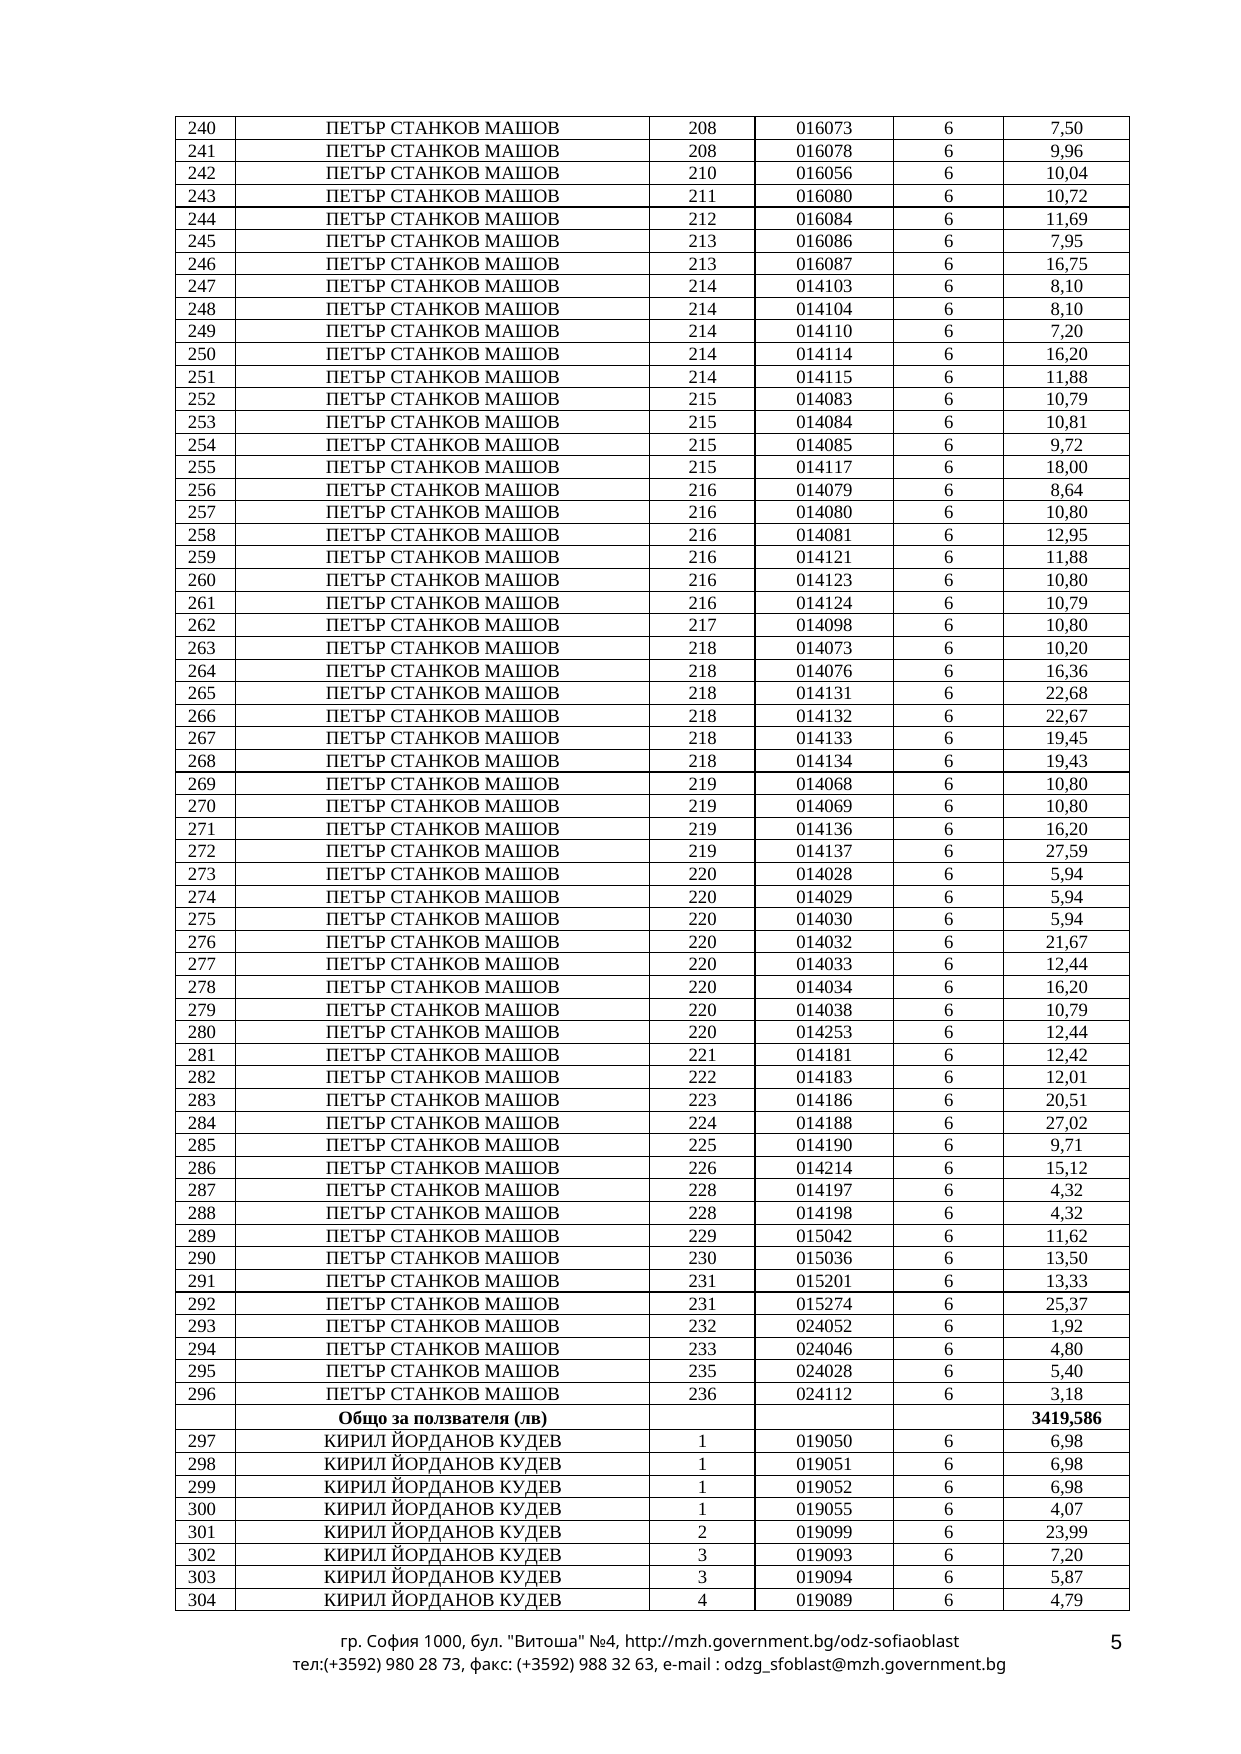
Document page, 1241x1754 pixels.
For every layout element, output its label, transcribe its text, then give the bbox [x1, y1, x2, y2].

table_cell 211 [650, 185, 754, 206]
table_cell ПЕТЪР СТАНКОВ МАШОВ [236, 1315, 649, 1337]
table_cell ПЕТЪР СТАНКОВ МАШОВ [236, 931, 649, 952]
table_cell 014104 [756, 298, 893, 319]
table_cell 014069 [756, 795, 893, 817]
table_cell 10,80 [1004, 569, 1129, 591]
table_cell 6 [894, 1383, 1003, 1404]
table_cell 27,02 [1004, 1112, 1129, 1133]
table_cell ПЕТЪР СТАНКОВ МАШОВ [236, 773, 649, 794]
table_cell 6 [894, 1544, 1003, 1565]
table_cell 273 [176, 863, 235, 884]
table_cell 11,88 [1004, 366, 1129, 387]
table_cell 213 [650, 230, 754, 252]
table_cell 6 [894, 953, 1003, 975]
table_cell 3 [650, 1544, 754, 1565]
table_cell 250 [176, 343, 235, 364]
table_cell 024046 [756, 1338, 893, 1359]
table_cell 290 [176, 1247, 235, 1269]
table_cell 257 [176, 501, 235, 523]
table_cell 217 [650, 614, 754, 636]
table_cell 241 [176, 140, 235, 161]
table_cell 014188 [756, 1112, 893, 1133]
table_cell 249 [176, 320, 235, 342]
table_cell 8,10 [1004, 275, 1129, 297]
table_cell 6 [894, 1430, 1003, 1452]
table_cell 19,43 [1004, 750, 1129, 771]
table_cell 218 [650, 660, 754, 681]
table_cell 10,72 [1004, 185, 1129, 206]
table_cell 16,20 [1004, 343, 1129, 364]
table_cell 019094 [756, 1566, 893, 1588]
table_cell 015042 [756, 1225, 893, 1246]
table_cell 224 [650, 1112, 754, 1133]
table_cell 274 [176, 886, 235, 907]
table_cell ПЕТЪР СТАНКОВ МАШОВ [236, 1112, 649, 1133]
table_cell ПЕТЪР СТАНКОВ МАШОВ [236, 818, 649, 839]
table_cell 014121 [756, 546, 893, 568]
table_cell 302 [176, 1544, 235, 1565]
table_cell 208 [650, 140, 754, 161]
table_cell КИРИЛ ЙОРДАНОВ КУДЕВ [236, 1566, 649, 1588]
table_cell ПЕТЪР СТАНКОВ МАШОВ [236, 524, 649, 545]
table_cell 216 [650, 501, 754, 523]
table_cell 223 [650, 1089, 754, 1111]
table_cell 220 [650, 863, 754, 884]
table_cell 014030 [756, 908, 893, 930]
table_cell 6 [894, 1270, 1003, 1291]
table_cell [756, 1405, 893, 1429]
table_cell 255 [176, 456, 235, 478]
table_cell 4,79 [1004, 1589, 1129, 1610]
table_cell 014186 [756, 1089, 893, 1111]
table_cell 219 [650, 795, 754, 817]
table_cell 301 [176, 1521, 235, 1542]
table_cell 014068 [756, 773, 893, 794]
table_cell 220 [650, 931, 754, 952]
table_cell 12,95 [1004, 524, 1129, 545]
table_cell 246 [176, 253, 235, 274]
table_cell 6 [894, 546, 1003, 568]
table_cell 208 [650, 117, 754, 138]
table_cell 014134 [756, 750, 893, 771]
table_cell 6 [894, 795, 1003, 817]
table_cell ПЕТЪР СТАНКОВ МАШОВ [236, 1360, 649, 1382]
table_cell 014190 [756, 1134, 893, 1156]
table_cell 015201 [756, 1270, 893, 1291]
table_cell 244 [176, 208, 235, 229]
table_cell 014114 [756, 343, 893, 364]
table_cell 220 [650, 953, 754, 975]
table_cell 4,80 [1004, 1338, 1129, 1359]
table_cell ПЕТЪР СТАНКОВ МАШОВ [236, 1338, 649, 1359]
table_cell 019055 [756, 1498, 893, 1520]
table_cell 019052 [756, 1476, 893, 1497]
table_cell 214 [650, 275, 754, 297]
table_cell 3 [650, 1566, 754, 1588]
table_cell 6 [894, 818, 1003, 839]
table_cell 220 [650, 999, 754, 1020]
table_cell 10,80 [1004, 501, 1129, 523]
table_cell 10,20 [1004, 637, 1129, 658]
table_cell 6 [894, 682, 1003, 704]
table_cell 292 [176, 1293, 235, 1314]
table_cell 2 [650, 1521, 754, 1542]
table_cell 6 [894, 1293, 1003, 1314]
table_cell 019089 [756, 1589, 893, 1610]
table_cell 014080 [756, 501, 893, 523]
table_cell 12,44 [1004, 1021, 1129, 1043]
table_cell 6 [894, 1498, 1003, 1520]
table_cell ПЕТЪР СТАНКОВ МАШОВ [236, 1383, 649, 1404]
table_cell 6 [894, 1134, 1003, 1156]
table_cell 7,20 [1004, 1544, 1129, 1565]
table_cell 6 [894, 208, 1003, 229]
table_cell 6 [894, 908, 1003, 930]
table_cell 298 [176, 1453, 235, 1474]
table_cell 014131 [756, 682, 893, 704]
table_cell 276 [176, 931, 235, 952]
table_cell 8,64 [1004, 479, 1129, 500]
table_cell 215 [650, 456, 754, 478]
table_cell 6 [894, 1589, 1003, 1610]
table_cell ПЕТЪР СТАНКОВ МАШОВ [236, 705, 649, 726]
table_cell 286 [176, 1157, 235, 1178]
table_cell 6 [894, 366, 1003, 387]
table_cell 210 [650, 162, 754, 184]
table_cell 014033 [756, 953, 893, 975]
table_cell ПЕТЪР СТАНКОВ МАШОВ [236, 795, 649, 817]
table_cell 219 [650, 773, 754, 794]
table_cell 6 [894, 863, 1003, 884]
table_cell 024052 [756, 1315, 893, 1337]
table_cell ПЕТЪР СТАНКОВ МАШОВ [236, 320, 649, 342]
table_cell 6 [894, 569, 1003, 591]
table_cell 6 [894, 524, 1003, 545]
table_cell 6 [894, 1315, 1003, 1337]
table_cell 266 [176, 705, 235, 726]
table_cell ПЕТЪР СТАНКОВ МАШОВ [236, 1089, 649, 1111]
table_cell 212 [650, 208, 754, 229]
table_cell 214 [650, 320, 754, 342]
table_cell 225 [650, 1134, 754, 1156]
table_cell 6 [894, 1179, 1003, 1201]
table_cell ПЕТЪР СТАНКОВ МАШОВ [236, 592, 649, 613]
table_cell 23,99 [1004, 1521, 1129, 1542]
table_cell 6 [894, 1157, 1003, 1178]
table_cell ПЕТЪР СТАНКОВ МАШОВ [236, 434, 649, 455]
table_cell 014110 [756, 320, 893, 342]
table_cell 014198 [756, 1202, 893, 1223]
table_cell 7,50 [1004, 117, 1129, 138]
table_cell ПЕТЪР СТАНКОВ МАШОВ [236, 1179, 649, 1201]
table_cell 6 [894, 1089, 1003, 1111]
table_cell ПЕТЪР СТАНКОВ МАШОВ [236, 1293, 649, 1314]
table_cell 6 [894, 750, 1003, 771]
table_cell 279 [176, 999, 235, 1020]
table_cell 6 [894, 1566, 1003, 1588]
table_cell 6 [894, 660, 1003, 681]
table_cell ПЕТЪР СТАНКОВ МАШОВ [236, 1270, 649, 1291]
table_cell 240 [176, 117, 235, 138]
table_cell 278 [176, 976, 235, 997]
table_cell 20,51 [1004, 1089, 1129, 1111]
table_cell ПЕТЪР СТАНКОВ МАШОВ [236, 1157, 649, 1178]
table_cell 22,68 [1004, 682, 1129, 704]
table_cell 014038 [756, 999, 893, 1020]
table_cell 283 [176, 1089, 235, 1111]
table_cell 10,79 [1004, 388, 1129, 410]
table_cell 6 [894, 117, 1003, 138]
table_cell ПЕТЪР СТАНКОВ МАШОВ [236, 185, 649, 206]
table_cell 015036 [756, 1247, 893, 1269]
table_cell 019050 [756, 1430, 893, 1452]
table_cell 014073 [756, 637, 893, 658]
table_cell ПЕТЪР СТАНКОВ МАШОВ [236, 479, 649, 500]
table_cell 014083 [756, 388, 893, 410]
table_cell 014028 [756, 863, 893, 884]
table_cell 16,75 [1004, 253, 1129, 274]
table_cell 014253 [756, 1021, 893, 1043]
table_cell ПЕТЪР СТАНКОВ МАШОВ [236, 1021, 649, 1043]
table_cell 4,32 [1004, 1202, 1129, 1223]
table_cell 294 [176, 1338, 235, 1359]
table_cell 014132 [756, 705, 893, 726]
table_cell 6 [894, 298, 1003, 319]
table_cell 228 [650, 1179, 754, 1201]
table_cell 231 [650, 1293, 754, 1314]
table_cell КИРИЛ ЙОРДАНОВ КУДЕВ [236, 1521, 649, 1542]
table_cell ПЕТЪР СТАНКОВ МАШОВ [236, 388, 649, 410]
table_cell 6 [894, 705, 1003, 726]
table_cell 216 [650, 479, 754, 500]
table_cell 6 [894, 479, 1003, 500]
table_cell ПЕТЪР СТАНКОВ МАШОВ [236, 343, 649, 364]
table_cell ПЕТЪР СТАНКОВ МАШОВ [236, 863, 649, 884]
table_cell 6 [894, 501, 1003, 523]
table_cell 281 [176, 1044, 235, 1065]
table_cell 214 [650, 298, 754, 319]
table_cell 230 [650, 1247, 754, 1269]
table_cell ПЕТЪР СТАНКОВ МАШОВ [236, 230, 649, 252]
table_cell 245 [176, 230, 235, 252]
table_cell [894, 1405, 1003, 1429]
table_cell 014214 [756, 1157, 893, 1178]
table_cell 12,42 [1004, 1044, 1129, 1065]
table_cell 6 [894, 1476, 1003, 1497]
table_cell 6 [894, 456, 1003, 478]
table_cell 288 [176, 1202, 235, 1223]
table_cell 6 [894, 976, 1003, 997]
table_cell [650, 1405, 754, 1429]
table_cell 016080 [756, 185, 893, 206]
table_cell КИРИЛ ЙОРДАНОВ КУДЕВ [236, 1498, 649, 1520]
table_cell ПЕТЪР СТАНКОВ МАШОВ [236, 1044, 649, 1065]
table_cell 6 [894, 1453, 1003, 1474]
table_cell ПЕТЪР СТАНКОВ МАШОВ [236, 366, 649, 387]
table_cell 214 [650, 343, 754, 364]
table_cell 014076 [756, 660, 893, 681]
table_cell 275 [176, 908, 235, 930]
table_cell 5,94 [1004, 908, 1129, 930]
table_cell 014137 [756, 840, 893, 862]
table_cell 7,20 [1004, 320, 1129, 342]
table_cell 10,80 [1004, 773, 1129, 794]
table_cell 282 [176, 1066, 235, 1088]
table_cell 280 [176, 1021, 235, 1043]
table_cell [176, 1405, 235, 1429]
table_cell 014115 [756, 366, 893, 387]
table_cell ПЕТЪР СТАНКОВ МАШОВ [236, 298, 649, 319]
table_cell ПЕТЪР СТАНКОВ МАШОВ [236, 140, 649, 161]
table_cell 218 [650, 637, 754, 658]
table_cell 300 [176, 1498, 235, 1520]
table_cell 6 [894, 1521, 1003, 1542]
table_cell 215 [650, 434, 754, 455]
table_cell 4 [650, 1589, 754, 1610]
table_cell ПЕТЪР СТАНКОВ МАШОВ [236, 1066, 649, 1088]
table_cell 226 [650, 1157, 754, 1178]
table_cell 252 [176, 388, 235, 410]
table_cell 014123 [756, 569, 893, 591]
table_cell 258 [176, 524, 235, 545]
table_cell 6,98 [1004, 1453, 1129, 1474]
table_cell 277 [176, 953, 235, 975]
table_cell 216 [650, 569, 754, 591]
table_cell 6 [894, 388, 1003, 410]
table_cell 22,67 [1004, 705, 1129, 726]
table_cell ПЕТЪР СТАНКОВ МАШОВ [236, 411, 649, 432]
table_cell 014197 [756, 1179, 893, 1201]
table_cell 295 [176, 1360, 235, 1382]
table_cell 1,92 [1004, 1315, 1129, 1337]
table_cell 25,37 [1004, 1293, 1129, 1314]
table_cell 19,45 [1004, 727, 1129, 749]
table_cell 014117 [756, 456, 893, 478]
table_cell 256 [176, 479, 235, 500]
table_cell 014181 [756, 1044, 893, 1065]
table_cell 9,96 [1004, 140, 1129, 161]
table_cell 16,36 [1004, 660, 1129, 681]
table_cell 13,50 [1004, 1247, 1129, 1269]
table_cell 219 [650, 840, 754, 862]
table_cell ПЕТЪР СТАНКОВ МАШОВ [236, 275, 649, 297]
table_cell 014081 [756, 524, 893, 545]
table_cell ПЕТЪР СТАНКОВ МАШОВ [236, 976, 649, 997]
table_cell 220 [650, 1021, 754, 1043]
table_cell 235 [650, 1360, 754, 1382]
table_cell 265 [176, 682, 235, 704]
table_cell 6 [894, 999, 1003, 1020]
table_cell ПЕТЪР СТАНКОВ МАШОВ [236, 117, 649, 138]
table_cell 264 [176, 660, 235, 681]
table_cell 214 [650, 366, 754, 387]
table_cell 213 [650, 253, 754, 274]
table_cell 015274 [756, 1293, 893, 1314]
table_cell 1 [650, 1430, 754, 1452]
table_cell ПЕТЪР СТАНКОВ МАШОВ [236, 1225, 649, 1246]
table_cell 6 [894, 1066, 1003, 1088]
table_cell 6 [894, 253, 1003, 274]
table_cell 260 [176, 569, 235, 591]
table_cell 019051 [756, 1453, 893, 1474]
table_cell 11,62 [1004, 1225, 1129, 1246]
table_cell 6 [894, 727, 1003, 749]
table_cell 233 [650, 1338, 754, 1359]
table_cell 220 [650, 908, 754, 930]
table_cell ПЕТЪР СТАНКОВ МАШОВ [236, 162, 649, 184]
table_cell ПЕТЪР СТАНКОВ МАШОВ [236, 1202, 649, 1223]
table_cell 303 [176, 1566, 235, 1588]
table_cell 014103 [756, 275, 893, 297]
table_cell 11,69 [1004, 208, 1129, 229]
table_cell 024028 [756, 1360, 893, 1382]
table_cell 21,67 [1004, 931, 1129, 952]
table_cell 5,94 [1004, 886, 1129, 907]
table_cell 6 [894, 1247, 1003, 1269]
table_cell ПЕТЪР СТАНКОВ МАШОВ [236, 501, 649, 523]
table_cell 014029 [756, 886, 893, 907]
table_cell 014183 [756, 1066, 893, 1088]
table_cell 15,12 [1004, 1157, 1129, 1178]
table_cell 5,94 [1004, 863, 1129, 884]
table_cell 216 [650, 592, 754, 613]
table_cell 6 [894, 140, 1003, 161]
table_cell 218 [650, 682, 754, 704]
table_cell 220 [650, 886, 754, 907]
table_cell ПЕТЪР СТАНКОВ МАШОВ [236, 637, 649, 658]
table_cell 16,20 [1004, 818, 1129, 839]
table_cell 218 [650, 750, 754, 771]
table_cell 016056 [756, 162, 893, 184]
table_cell 1 [650, 1476, 754, 1497]
table_cell 13,33 [1004, 1270, 1129, 1291]
table_cell 016084 [756, 208, 893, 229]
table_cell 6 [894, 1044, 1003, 1065]
table_cell 6 [894, 1360, 1003, 1382]
table_cell 262 [176, 614, 235, 636]
table_cell 304 [176, 1589, 235, 1610]
table_cell 014098 [756, 614, 893, 636]
table_cell 016086 [756, 230, 893, 252]
table_cell 6 [894, 275, 1003, 297]
table_cell 6 [894, 614, 1003, 636]
table_cell 231 [650, 1270, 754, 1291]
table_cell 10,80 [1004, 614, 1129, 636]
table_cell ПЕТЪР СТАНКОВ МАШОВ [236, 682, 649, 704]
table_cell 267 [176, 727, 235, 749]
table_cell 6 [894, 1202, 1003, 1223]
table_cell 6 [894, 886, 1003, 907]
table_cell 8,10 [1004, 298, 1129, 319]
table_cell 6 [894, 162, 1003, 184]
table_cell 12,01 [1004, 1066, 1129, 1088]
table_cell 10,81 [1004, 411, 1129, 432]
table_cell 232 [650, 1315, 754, 1337]
table_cell 9,72 [1004, 434, 1129, 455]
table_cell 6 [894, 320, 1003, 342]
table_cell ПЕТЪР СТАНКОВ МАШОВ [236, 840, 649, 862]
table_cell 4,07 [1004, 1498, 1129, 1520]
table_cell 297 [176, 1430, 235, 1452]
table_cell 299 [176, 1476, 235, 1497]
table_cell 10,80 [1004, 795, 1129, 817]
table_cell 289 [176, 1225, 235, 1246]
table_cell 268 [176, 750, 235, 771]
table_cell 215 [650, 388, 754, 410]
table_cell ПЕТЪР СТАНКОВ МАШОВ [236, 253, 649, 274]
table_cell 263 [176, 637, 235, 658]
table_cell ПЕТЪР СТАНКОВ МАШОВ [236, 908, 649, 930]
table_cell ПЕТЪР СТАНКОВ МАШОВ [236, 750, 649, 771]
table_cell 6 [894, 592, 1003, 613]
table_cell 287 [176, 1179, 235, 1201]
table_cell ПЕТЪР СТАНКОВ МАШОВ [236, 660, 649, 681]
table_cell 019093 [756, 1544, 893, 1565]
table_cell 6 [894, 185, 1003, 206]
table_cell 221 [650, 1044, 754, 1065]
table_cell 6 [894, 1225, 1003, 1246]
table_cell 6 [894, 1338, 1003, 1359]
table_cell 7,95 [1004, 230, 1129, 252]
table_cell ПЕТЪР СТАНКОВ МАШОВ [236, 546, 649, 568]
table_cell 16,20 [1004, 976, 1129, 997]
table_cell 014079 [756, 479, 893, 500]
table_cell 218 [650, 727, 754, 749]
table_cell ПЕТЪР СТАНКОВ МАШОВ [236, 614, 649, 636]
table_cell 216 [650, 524, 754, 545]
table_cell 5,40 [1004, 1360, 1129, 1382]
table_cell 270 [176, 795, 235, 817]
table_cell 6 [894, 434, 1003, 455]
table_cell 248 [176, 298, 235, 319]
table_cell 27,59 [1004, 840, 1129, 862]
table_cell Общо за ползвателя (лв) [236, 1405, 649, 1429]
table_cell 6 [894, 1112, 1003, 1133]
table_cell 218 [650, 705, 754, 726]
table_cell 1 [650, 1453, 754, 1474]
table_cell 10,79 [1004, 999, 1129, 1020]
table_cell КИРИЛ ЙОРДАНОВ КУДЕВ [236, 1453, 649, 1474]
table_cell 6 [894, 1021, 1003, 1043]
table_cell 11,88 [1004, 546, 1129, 568]
table_cell ПЕТЪР СТАНКОВ МАШОВ [236, 886, 649, 907]
table_cell 024112 [756, 1383, 893, 1404]
table_cell 259 [176, 546, 235, 568]
table_cell КИРИЛ ЙОРДАНОВ КУДЕВ [236, 1476, 649, 1497]
table_cell ПЕТЪР СТАНКОВ МАШОВ [236, 1134, 649, 1156]
table_cell 014032 [756, 931, 893, 952]
table_cell 220 [650, 976, 754, 997]
table_cell 10,79 [1004, 592, 1129, 613]
table_cell 5,87 [1004, 1566, 1129, 1588]
table_cell 016087 [756, 253, 893, 274]
table_cell 6 [894, 931, 1003, 952]
table_cell 236 [650, 1383, 754, 1404]
table_cell 215 [650, 411, 754, 432]
table_cell 6 [894, 637, 1003, 658]
table_cell 284 [176, 1112, 235, 1133]
table_cell 6,98 [1004, 1476, 1129, 1497]
table_cell 6 [894, 411, 1003, 432]
table_cell 272 [176, 840, 235, 862]
table_cell 019099 [756, 1521, 893, 1542]
table_cell 12,44 [1004, 953, 1129, 975]
table_cell КИРИЛ ЙОРДАНОВ КУДЕВ [236, 1430, 649, 1452]
table_cell ПЕТЪР СТАНКОВ МАШОВ [236, 727, 649, 749]
table_cell 229 [650, 1225, 754, 1246]
table_cell 3,18 [1004, 1383, 1129, 1404]
table_cell 6 [894, 773, 1003, 794]
table_cell 242 [176, 162, 235, 184]
table_cell 261 [176, 592, 235, 613]
table_cell 219 [650, 818, 754, 839]
table_cell 6 [894, 840, 1003, 862]
table_cell 016073 [756, 117, 893, 138]
table_cell 014133 [756, 727, 893, 749]
table_cell КИРИЛ ЙОРДАНОВ КУДЕВ [236, 1544, 649, 1565]
table_cell 3419,586 [1004, 1405, 1129, 1429]
table_cell 269 [176, 773, 235, 794]
table_cell 247 [176, 275, 235, 297]
table_cell 6,98 [1004, 1430, 1129, 1452]
table_cell 014085 [756, 434, 893, 455]
table_cell 6 [894, 230, 1003, 252]
table_cell ПЕТЪР СТАНКОВ МАШОВ [236, 953, 649, 975]
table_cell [236, 1589, 649, 1610]
table_cell 10,04 [1004, 162, 1129, 184]
table_cell 243 [176, 185, 235, 206]
table_cell 293 [176, 1315, 235, 1337]
table_cell 014136 [756, 818, 893, 839]
table_cell 216 [650, 546, 754, 568]
table_cell 4,32 [1004, 1179, 1129, 1201]
table_cell 296 [176, 1383, 235, 1404]
table_cell 222 [650, 1066, 754, 1088]
table_cell 014124 [756, 592, 893, 613]
table_cell ПЕТЪР СТАНКОВ МАШОВ [236, 999, 649, 1020]
table_cell 014084 [756, 411, 893, 432]
table_cell 271 [176, 818, 235, 839]
table_cell 9,71 [1004, 1134, 1129, 1156]
table_cell 228 [650, 1202, 754, 1223]
table_cell 285 [176, 1134, 235, 1156]
table_cell ПЕТЪР СТАНКОВ МАШОВ [236, 569, 649, 591]
table_cell 016078 [756, 140, 893, 161]
table_cell 254 [176, 434, 235, 455]
table_cell ПЕТЪР СТАНКОВ МАШОВ [236, 208, 649, 229]
table_cell 291 [176, 1270, 235, 1291]
table_cell ПЕТЪР СТАНКОВ МАШОВ [236, 456, 649, 478]
table_cell 251 [176, 366, 235, 387]
table_cell 253 [176, 411, 235, 432]
table_cell 014034 [756, 976, 893, 997]
table_cell 6 [894, 343, 1003, 364]
table_cell ПЕТЪР СТАНКОВ МАШОВ [236, 1247, 649, 1269]
table_cell 18,00 [1004, 456, 1129, 478]
table_cell 1 [650, 1498, 754, 1520]
